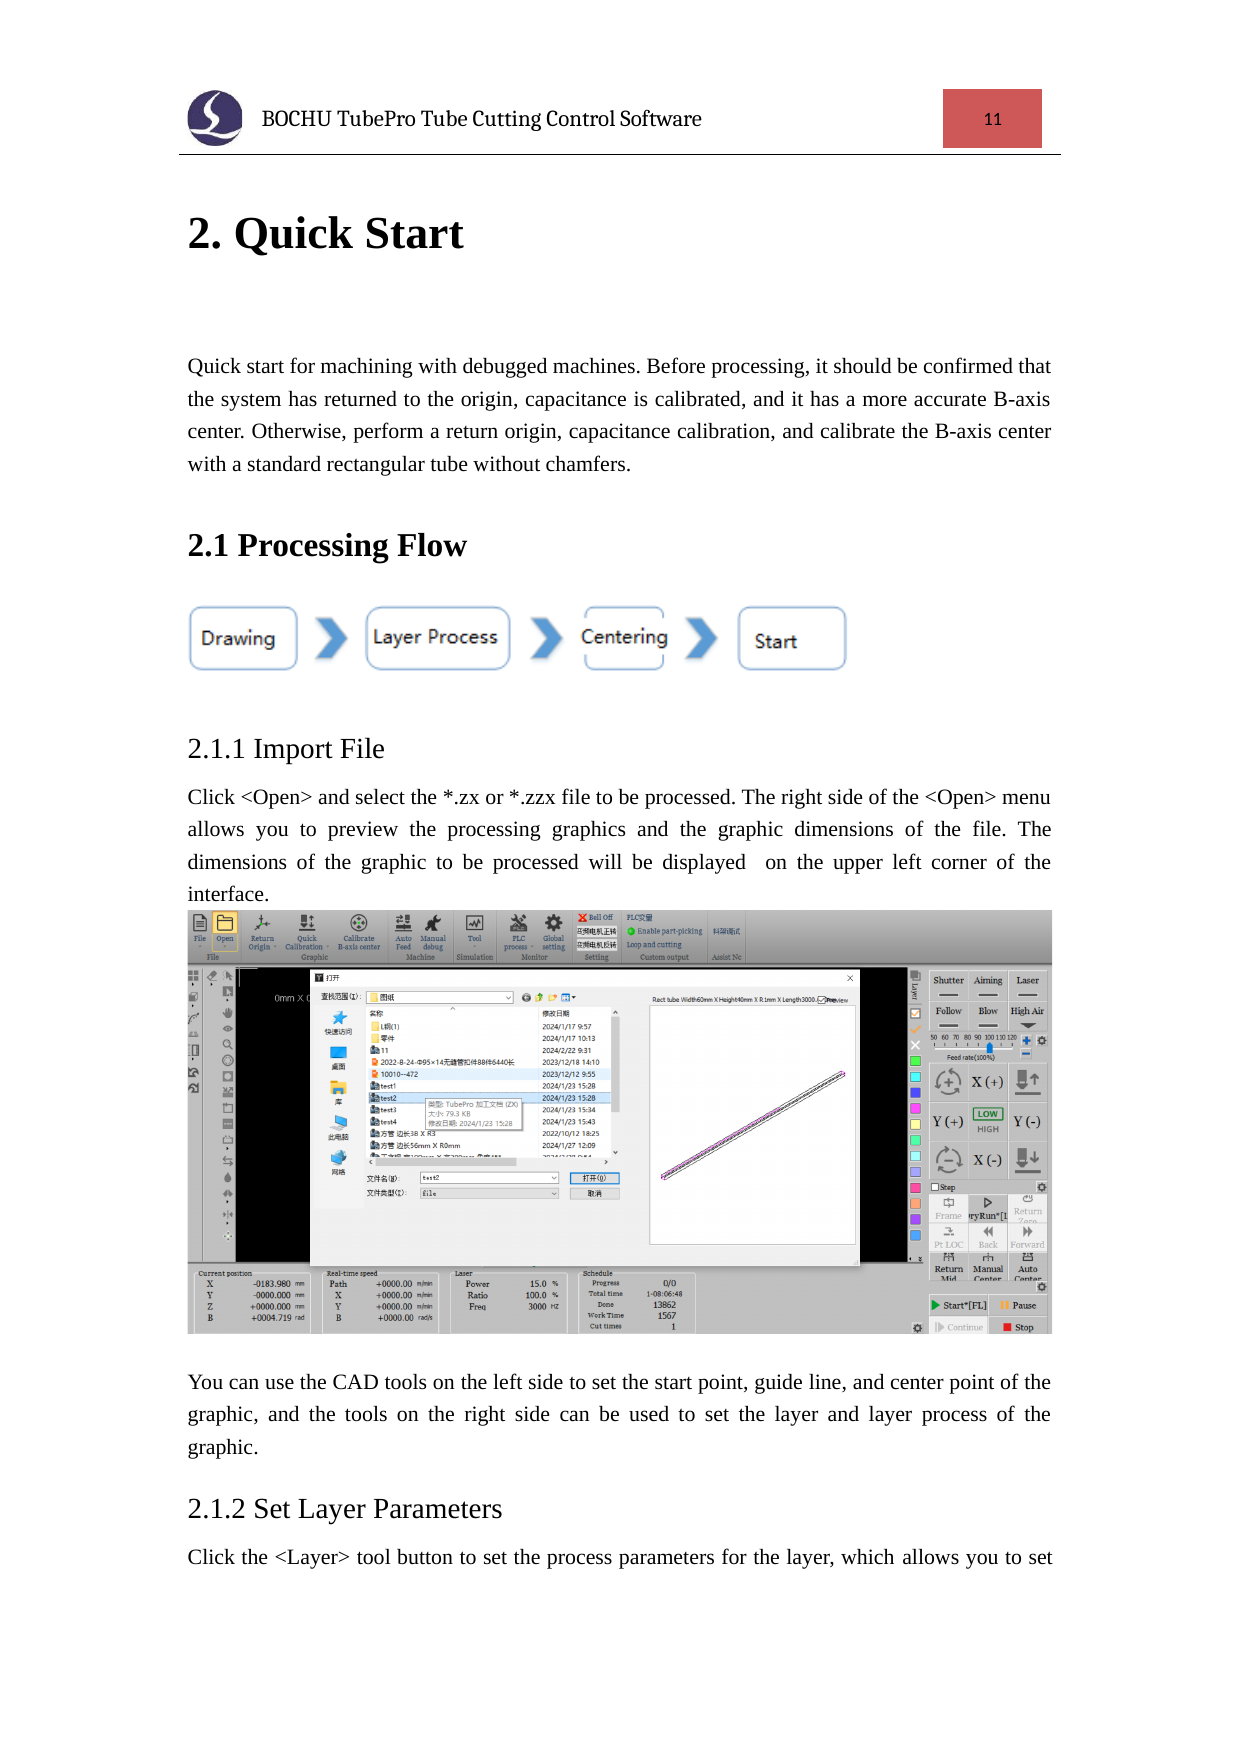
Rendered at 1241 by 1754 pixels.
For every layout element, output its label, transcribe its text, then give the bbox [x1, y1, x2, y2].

text Click <Open> and select the *.zx or *.zzx file to be processed. The right side of the <Open> menu allows you to preview the processing graphics and the graphic dimensions of the file. The dimensions of the graphic to be processed will be displayed on the upper left corner of the interface. [187, 780, 1053, 910]
text Quick start for machining with debugged machines. Before processing, it should be confirmed that the system has returned to the origin, capacitance is calibrated, and it has a more accurate B-axis center. Otherwise, perform a return origin, capacitance calibration, and calibrate the B-axis center with a standard rectangular tube without chamfers. [187, 349, 1053, 479]
text You can use the CAD tools on the left side to set the start point, guide line, and center point of the graphic, and the tools on the right side can be used to set the layer and layer process of the graphic. [187, 1365, 1053, 1462]
list 2.1 Processing Flow [187, 512, 1053, 577]
picture [187, 605, 855, 677]
picture [187, 90, 243, 146]
list 2.1.1 Import File [187, 715, 1053, 780]
list Quick Start [187, 200, 1053, 265]
list 2.1.2 Set Layer Parameters [187, 1475, 1053, 1540]
picture [187, 910, 1053, 1334]
